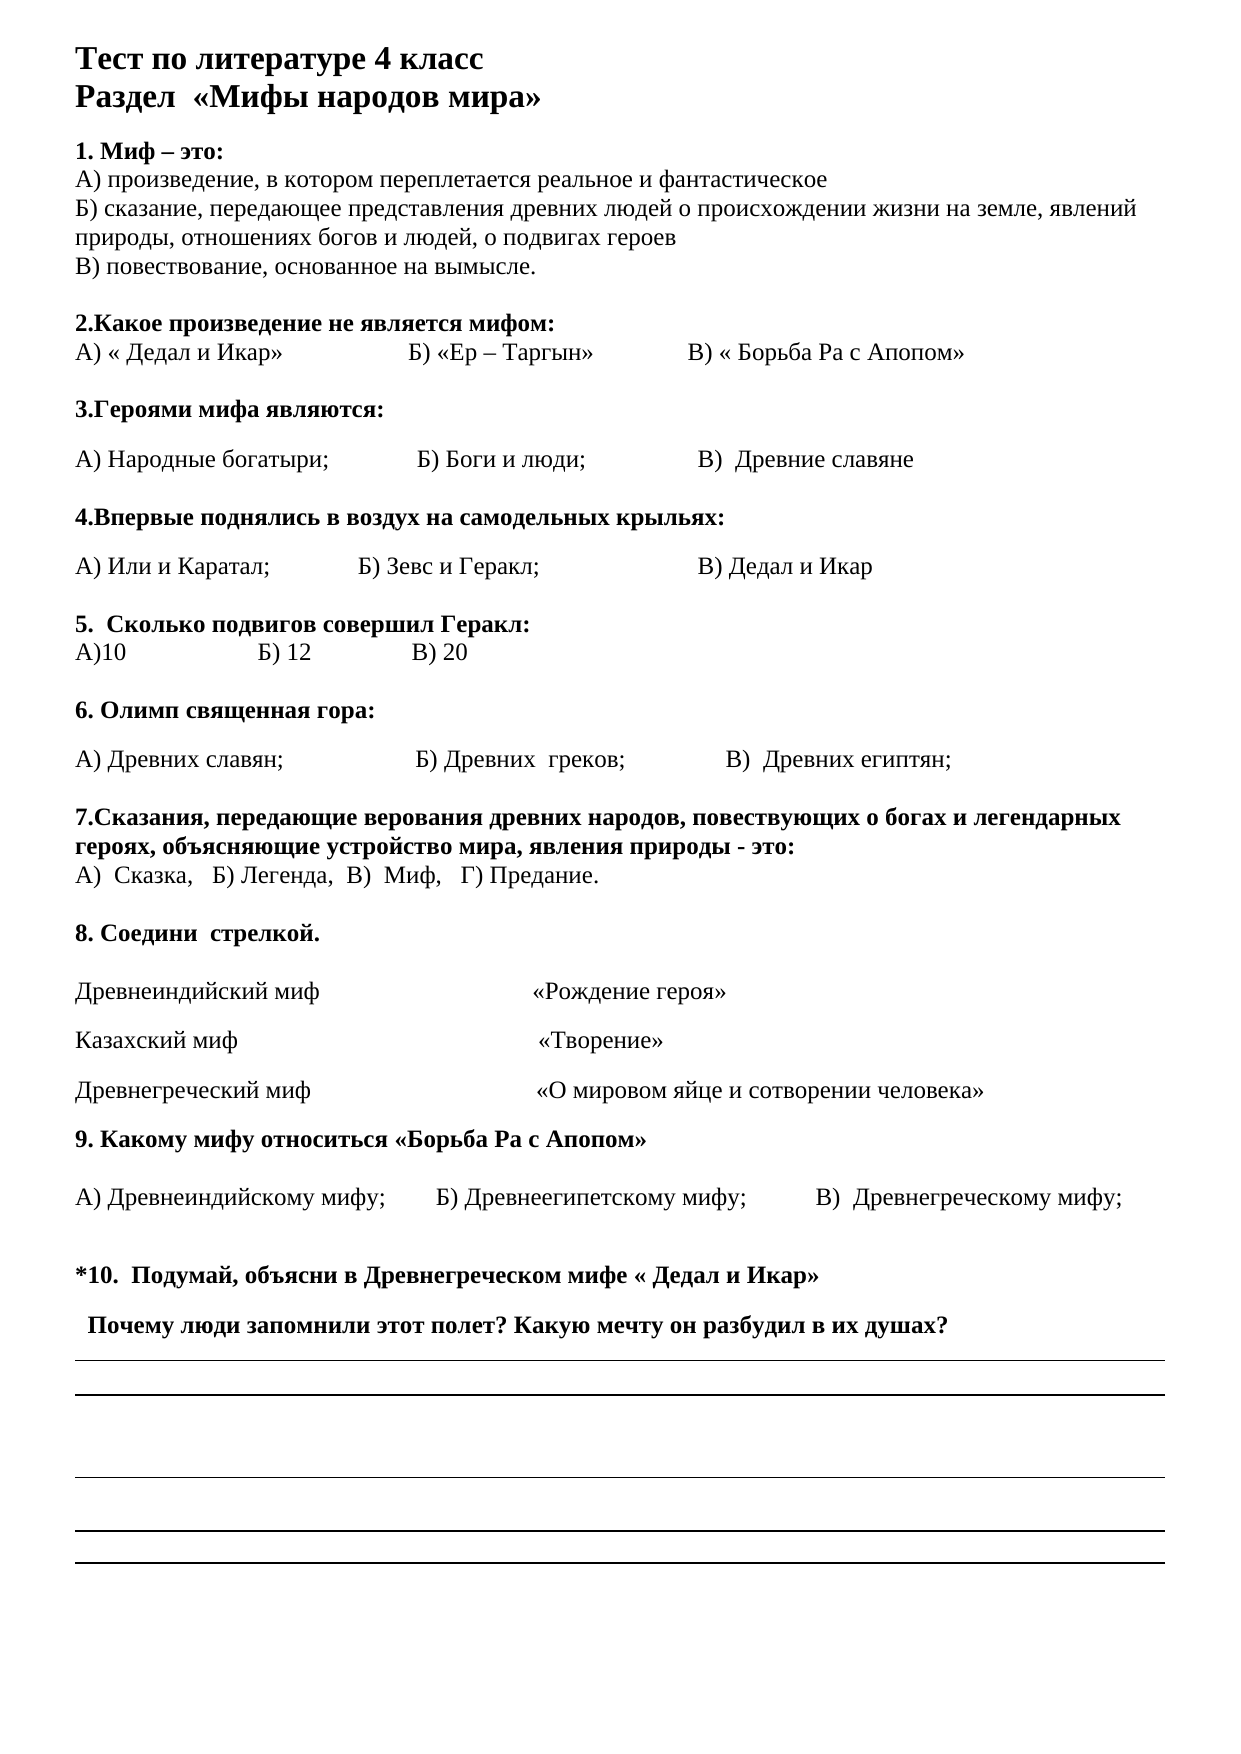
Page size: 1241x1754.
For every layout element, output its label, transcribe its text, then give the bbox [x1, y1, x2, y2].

text А) Древнеиндийскому мифу; Б) Древнеегипетскому мифу; В) Древнегреческому мифу; [75, 1182, 1165, 1211]
text 6. Олимп священная гора: [75, 695, 1165, 724]
text 2.Какое произведение не является мифом: [75, 308, 1165, 337]
text А)10 Б) 12 В) 20 [75, 637, 1165, 666]
text 7.Сказания, передающие верования древних народов, повествующих о богах и легендарных героях, объясняющие устройство мира, явления природы - это: А) Сказка, Б) Легенда, В) Миф, Г) Предание. [75, 802, 1165, 889]
text А) « Дедал и Икар» Б) «Ер – Таргын» В) « Борьба Ра с Апопом» [75, 337, 1165, 366]
text 4.Впервые поднялись в воздух на самодельных крыльях: [75, 502, 1165, 530]
text А) Или и Каратал; Б) Зевс и Геракл; В) Дедал и Икар [75, 551, 1165, 580]
text А) Древних славян; Б) Древних греков; В) Древних египтян; [75, 744, 1165, 773]
text 1. Миф – это: [75, 136, 1165, 164]
text Древнегреческий миф «О мировом яйце и сотворении человека» [75, 1075, 1165, 1104]
text Раздел «Мифы народов мира» [75, 77, 1165, 115]
text 5. Сколько подвигов совершил Геракл: [75, 609, 1165, 637]
text *10. Подумай, объясни в Древнегреческом мифе « Дедал и Икар» [75, 1260, 1165, 1289]
text Почему люди запомнили этот полет? Какую мечту он разбудил в их душах? [75, 1310, 1165, 1339]
text А) Народные богатыри; Б) Боги и люди; В) Древние славяне [75, 444, 1165, 473]
text Казахский миф «Творение» [75, 1025, 1165, 1054]
text 8. Соедини стрелкой. [75, 918, 1165, 947]
text 9. Какому мифу относиться «Борьба Ра с Апопом» [75, 1124, 1165, 1153]
text Древнеиндийский миф «Рождение героя» [75, 976, 1165, 1004]
text В) повествование, основанное на вымысле. [75, 251, 1165, 279]
text Тест по литературе 4 класс [75, 38, 1165, 77]
text А) произведение, в котором переплетается реальное и фантастическое [75, 164, 1165, 193]
text 3.Героями мифа являются: [75, 394, 1165, 423]
text Б) сказание, передающее представления древних людей о происхождении жизни на земле, явлений природы, отношениях богов и людей, о подвигах героев [75, 193, 1165, 251]
